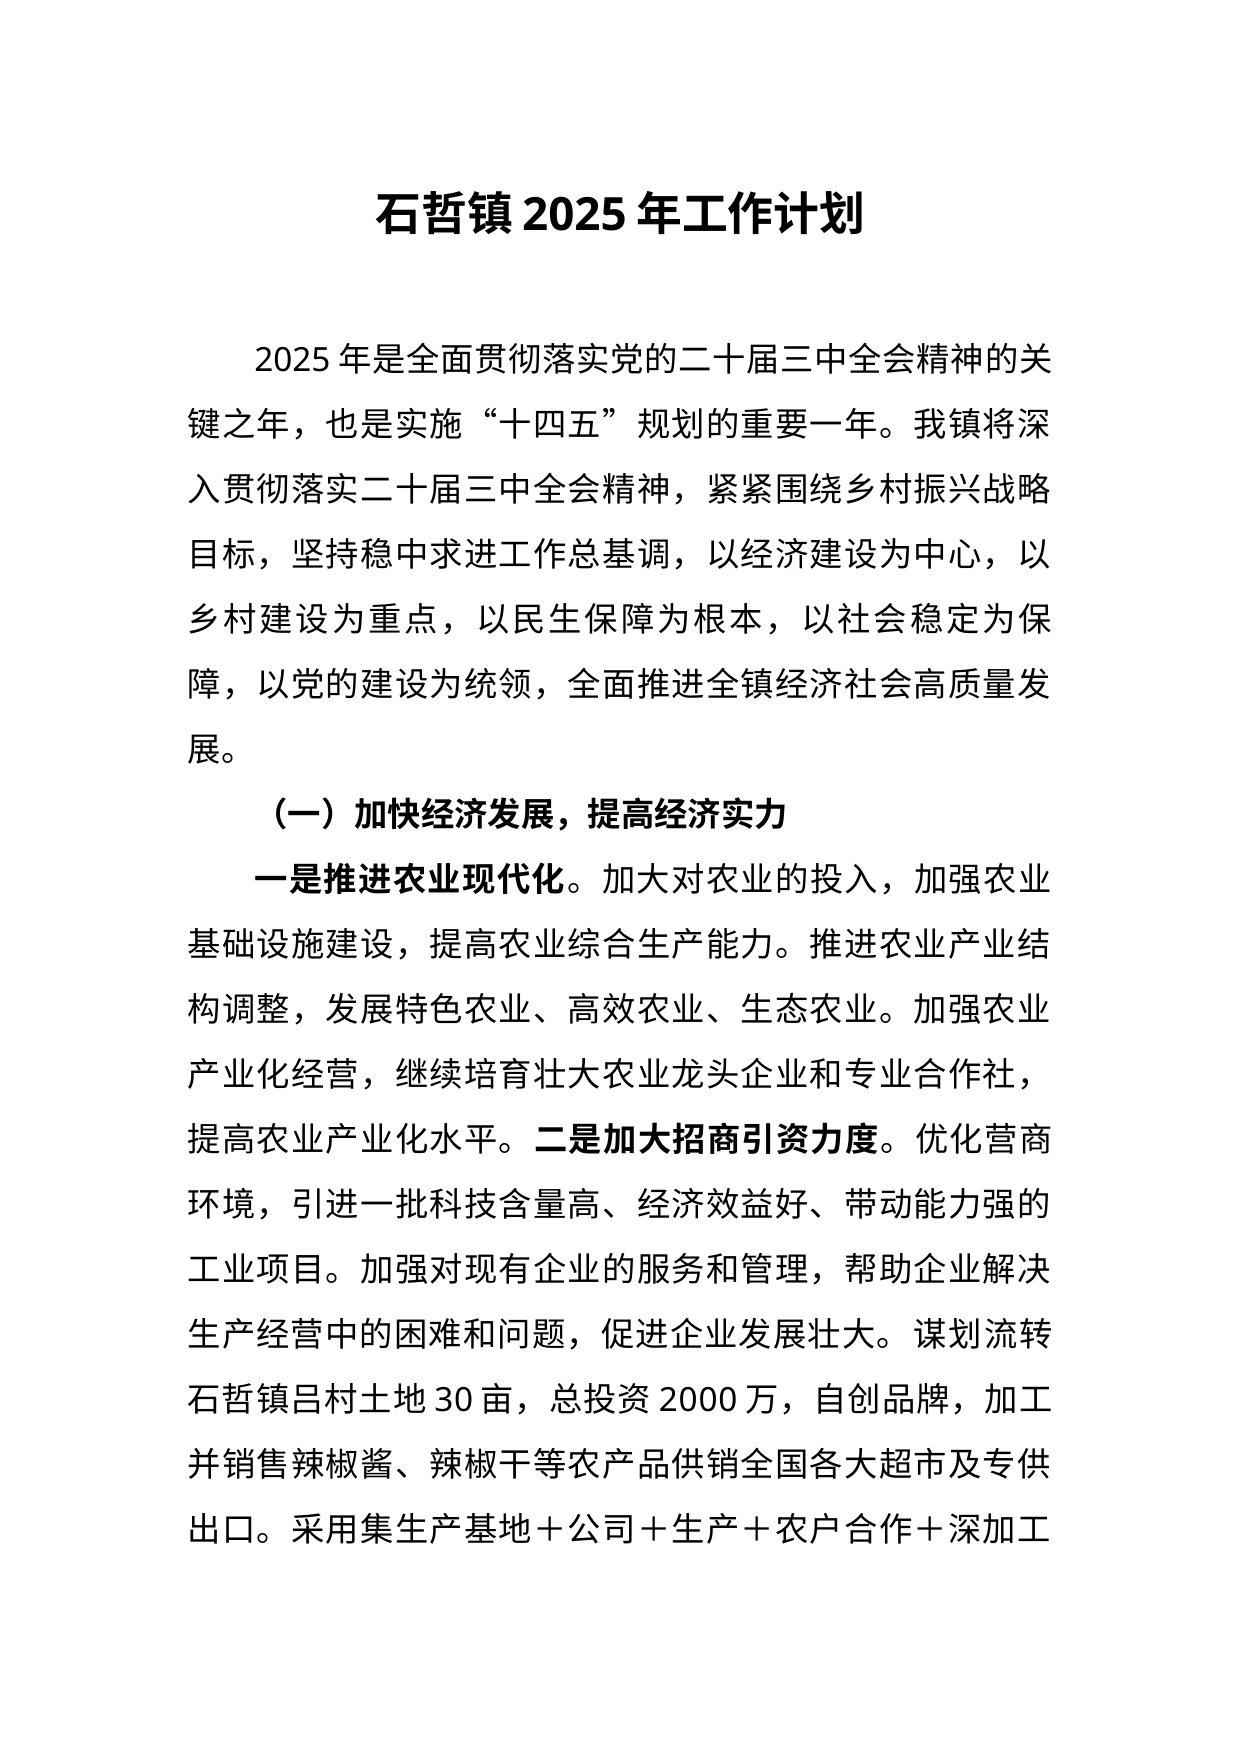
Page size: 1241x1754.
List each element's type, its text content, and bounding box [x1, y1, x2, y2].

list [187, 844, 1053, 1559]
text 石哲镇2025年工作计划 [187, 162, 1053, 259]
text 2025年是全面贯彻落实党的二十届三中全会精神的关键之年，也是实施“十四五”规划的重要一年。我镇将深入贯彻落实二十届三中全会精神，紧紧围绕乡村振兴战略目标，坚持稳中求进工作总基调，以经济建设为中心，以乡村建设为重点，以民生保障为根本，以社会稳定为保障，以党的建设为统领，全面推进全镇经济社会高质量发展。 [187, 324, 1053, 779]
text （一）加快经济发展，提高经济实力 [187, 779, 1053, 844]
